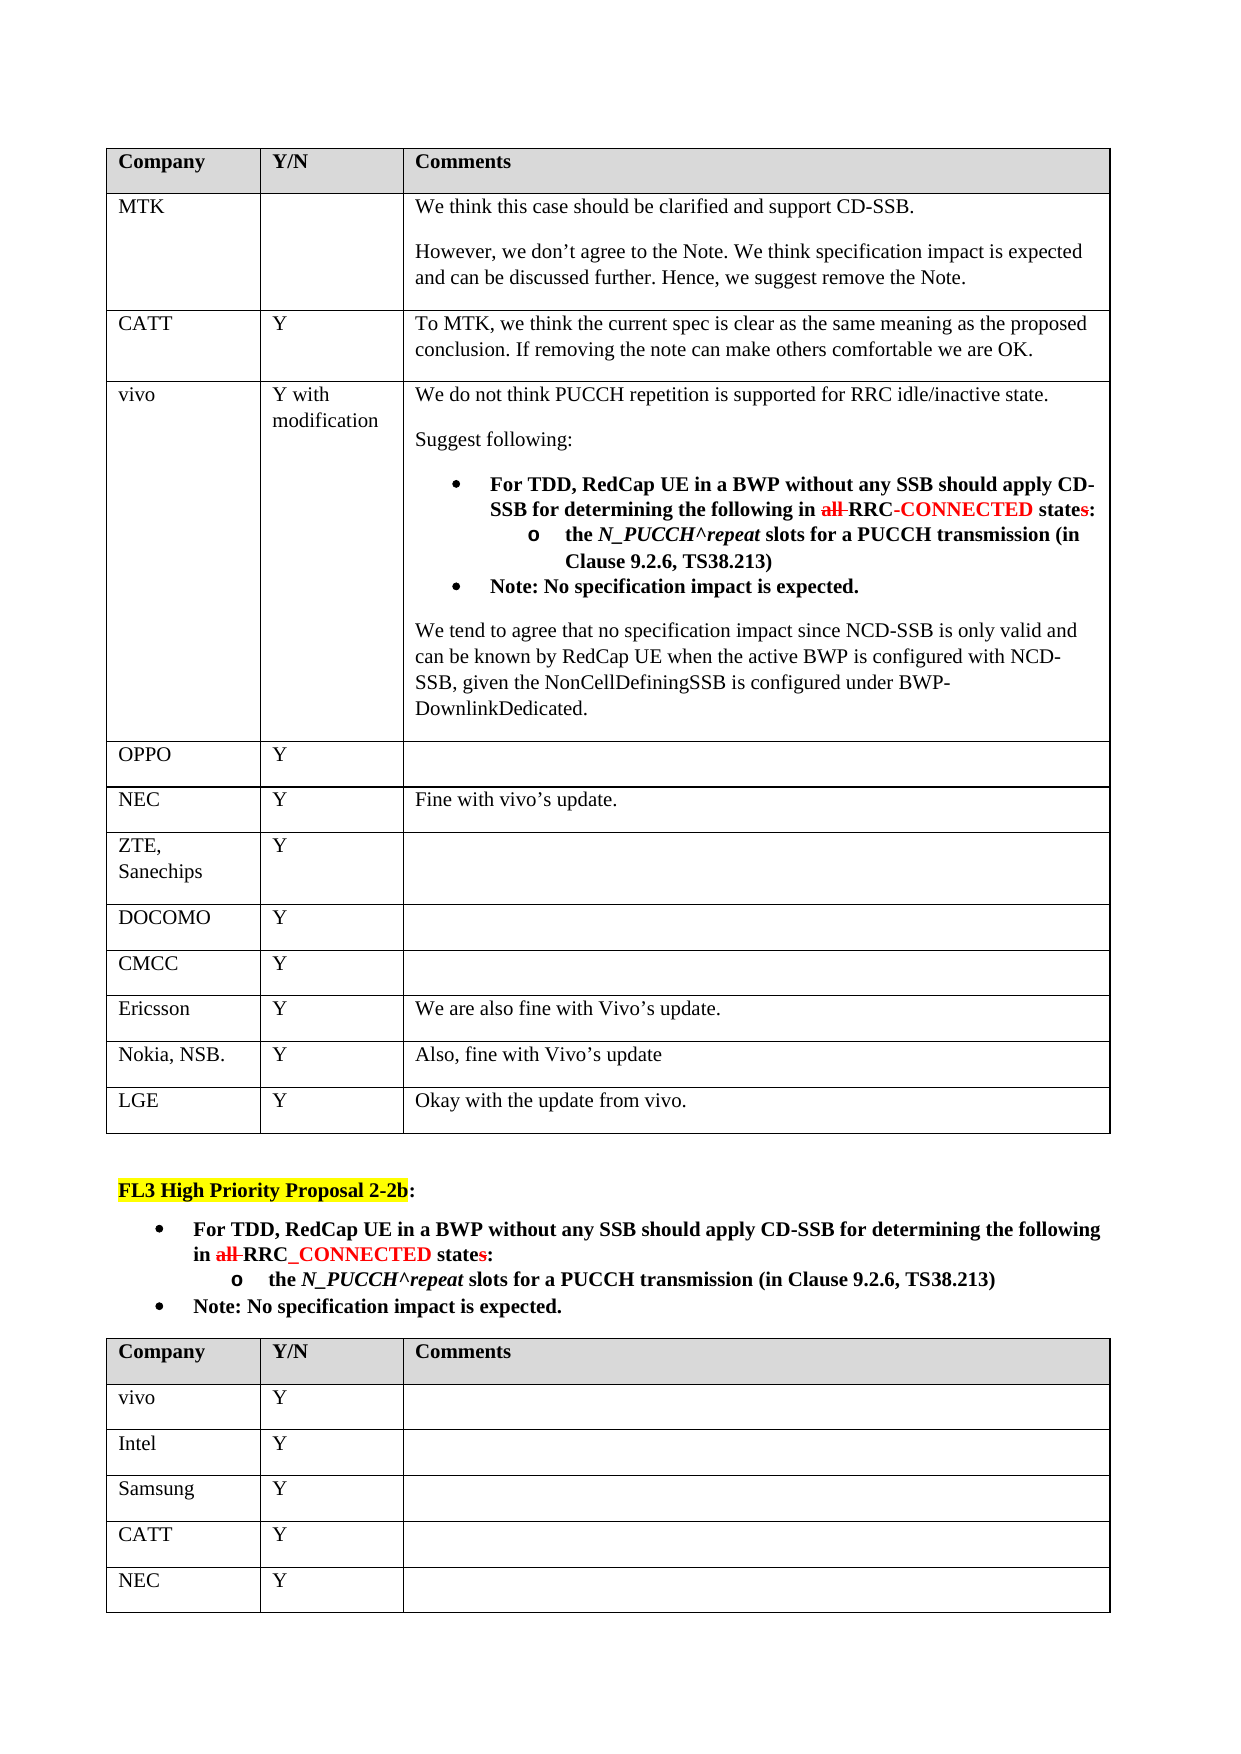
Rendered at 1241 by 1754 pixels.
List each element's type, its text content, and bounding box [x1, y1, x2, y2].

table_cell We do not think PUCCH repetition is supported for RRC idle/inactive state. Suggest following: For TDD, RedCap UE in a BWP without any SSB should apply CD-SSB for determining the following in all RRC-CONNECTED states: the N_PUCCH^repeat slots for a PUCCH transmission (in Clause 9.2.6, TS38.213) Note: No specification impact is expected. We tend to agree that no specification impact since NCD-SSB is only valid and can be known by RedCap UE when the active BWP is configured with NCD-SSB, given the NonCellDefiningSSB is configured under BWP-DownlinkDedicated. [404, 382, 1109, 741]
table_cell vivo [107, 1385, 260, 1429]
table_cell CATT [107, 311, 260, 381]
table_cell Y [261, 1476, 403, 1521]
table_cell Fine with vivo’s update. [404, 788, 1109, 832]
table_cell Nokia, NSB. [107, 1042, 260, 1087]
list Note: No specification impact is expected. [156, 1294, 1122, 1318]
table_cell [404, 833, 1109, 904]
table_cell Okay with the update from vivo. [404, 1088, 1109, 1132]
table_cell OPPO [107, 742, 260, 786]
table_header Company [107, 149, 260, 193]
table_cell [404, 951, 1109, 995]
table_cell [404, 1385, 1109, 1429]
table_cell Y [261, 311, 403, 381]
table_cell [404, 1476, 1109, 1521]
table_cell Y with modification [261, 382, 403, 741]
table_cell MTK [107, 194, 260, 309]
table_cell CATT [107, 1522, 260, 1567]
table_cell vivo [107, 382, 260, 741]
table_cell [404, 905, 1109, 949]
list For TDD, RedCap UE in a BWP without any SSB should apply CD-SSB for determining the following in all RRC_CONNECTED states: [156, 1217, 1122, 1266]
table_cell ZTE, Sanechips [107, 833, 260, 904]
table_cell Y [261, 1042, 403, 1087]
table_header Comments [404, 1339, 1109, 1384]
table_cell Y [261, 833, 403, 904]
table_cell We are also fine with Vivo’s update. [404, 996, 1109, 1041]
table_header Y/N [261, 149, 403, 193]
table_cell CMCC [107, 951, 260, 995]
table_cell NEC [107, 1568, 260, 1612]
table_cell Ericsson [107, 996, 260, 1041]
subtitle FL3 High Priority Proposal 2-2b: [408, 1178, 1122, 1202]
table_cell Y [261, 996, 403, 1041]
table_cell Samsung [107, 1476, 260, 1521]
table_cell Y [261, 1430, 403, 1475]
table_header Company [107, 1339, 260, 1384]
table_cell DOCOMO [107, 905, 260, 949]
table_header Comments [404, 149, 1109, 193]
table_cell Y [261, 1522, 403, 1567]
table_cell Y [261, 951, 403, 995]
table_cell We think this case should be clarified and support CD-SSB. However, we don’t agree to the Note. We think specification impact is expected and can be discussed further. Hence, we suggest remove the Note. [404, 194, 1109, 309]
table_cell [261, 194, 403, 309]
table_cell Y [261, 905, 403, 949]
table_cell [404, 1522, 1109, 1567]
table_cell Y [261, 1385, 403, 1429]
table_header Y/N [261, 1339, 403, 1384]
list the N_PUCCH^repeat slots for a PUCCH transmission (in Clause 9.2.6, TS38.213) [231, 1267, 1122, 1293]
table_cell [404, 1568, 1109, 1612]
table_cell Y [261, 1088, 403, 1132]
table_cell [404, 1430, 1109, 1475]
table_cell Y [261, 742, 403, 786]
table_cell To MTK, we think the current spec is clear as the same meaning as the proposed conclusion. If removing the note can make others comfortable we are OK. [404, 311, 1109, 381]
table_cell Intel [107, 1430, 260, 1475]
table_cell [404, 742, 1109, 786]
table_cell NEC [107, 788, 260, 832]
table_cell LGE [107, 1088, 260, 1132]
table_cell Y [261, 1568, 403, 1612]
table_cell Y [261, 788, 403, 832]
table_cell Also, fine with Vivo’s update [404, 1042, 1109, 1087]
